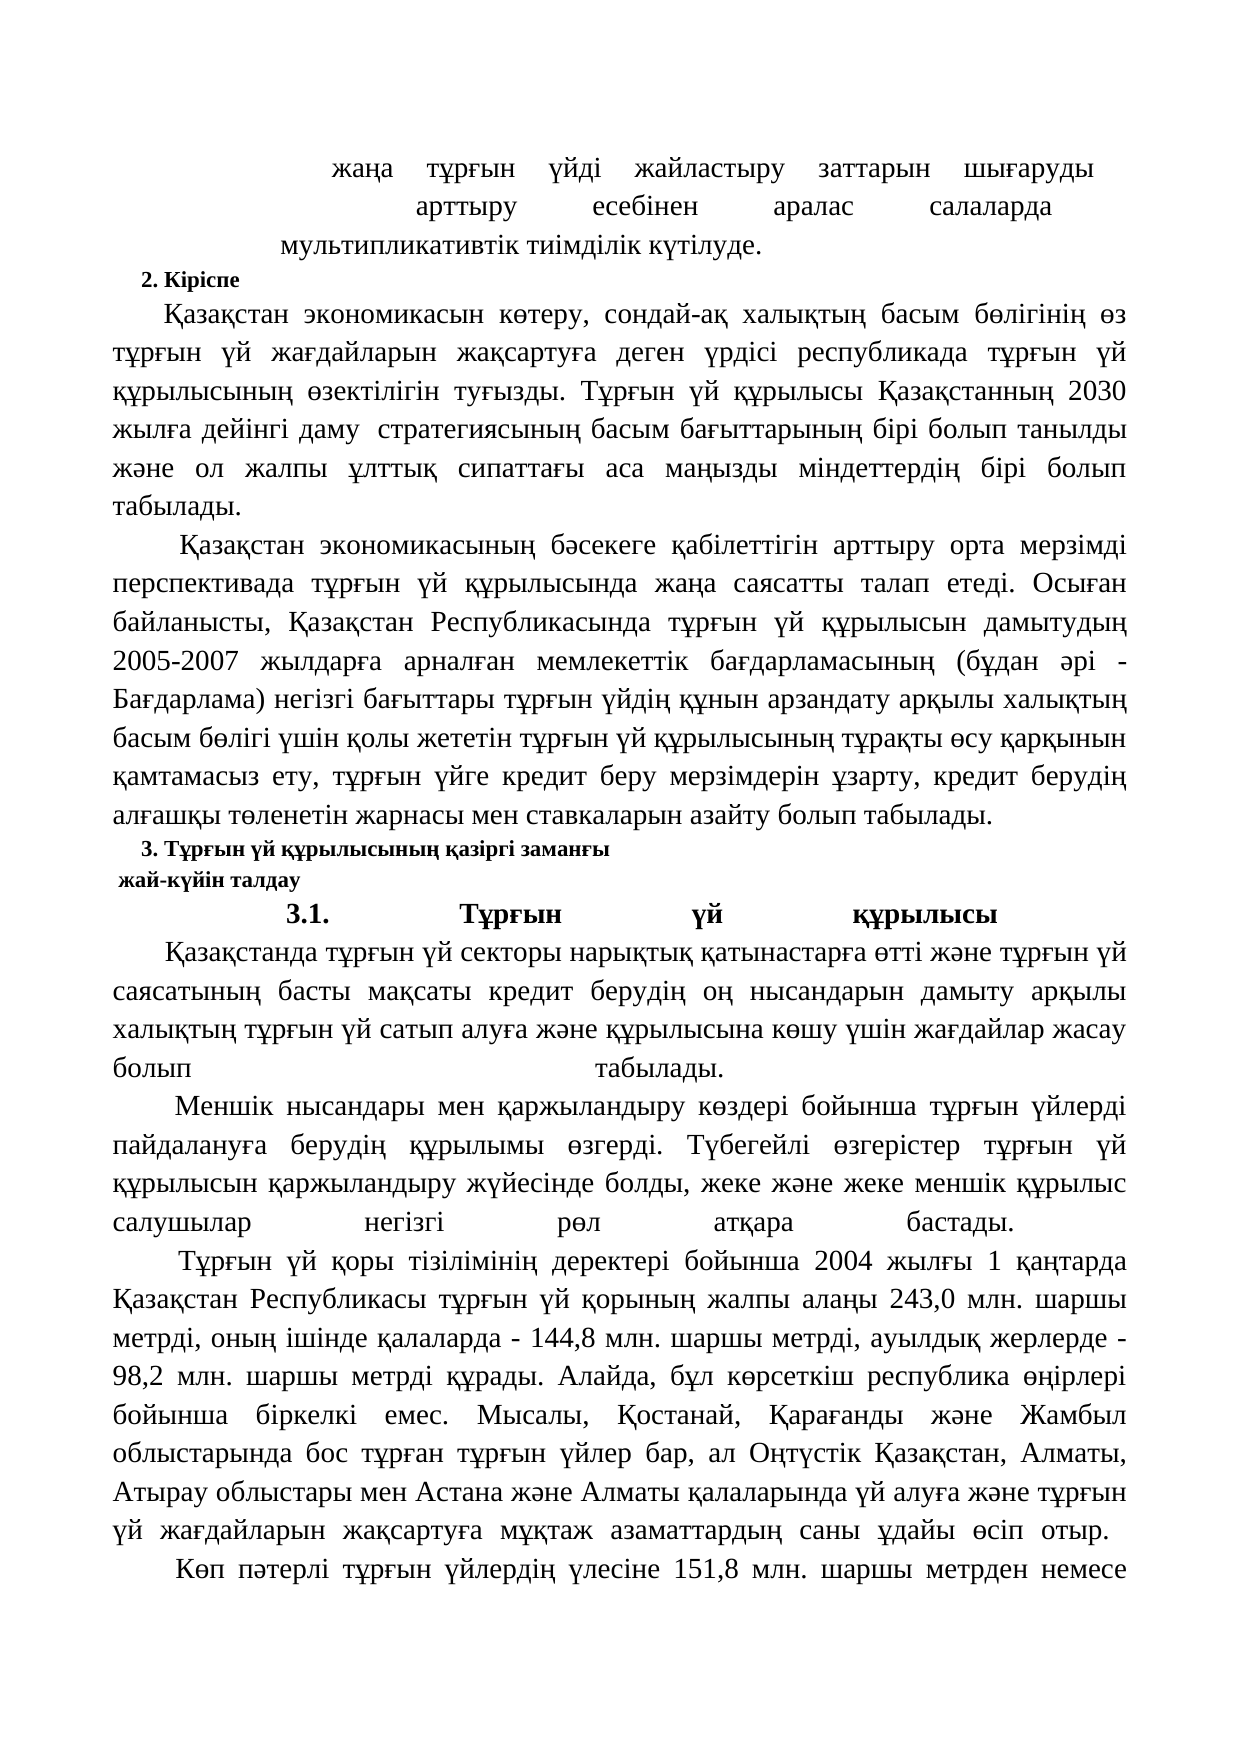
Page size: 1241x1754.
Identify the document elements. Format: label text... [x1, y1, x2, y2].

text 2. Кiрiспе [112, 266, 1128, 292]
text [112, 150, 1128, 261]
text Қазақстан экономикасын көтеру, сондай-ақ халықтың басым бөлiгiнiң өз тұрғын үй жағдайларын жақсартуға деген үрдiсi республикада тұрғын үй құрылысының өзектiлiгiн туғызды. Тұрғын үй құрылысы Қазақстанның 2030 жылға дейiнгi даму стратегиясының басым бағыттарының бiрi болып танылды және ол жалпы ұлттық сипаттағы аса маңызды мiндеттердiң бiрi болып табылады. Қазақстан экономикасының бәсекеге қабiлеттiгiн арттыру орта мерзiмдi перспективада тұрғын үй құрылысында жаңа саясатты талап етедi. Осыған байланысты, Қазақстан Республикасында тұрғын үй құрылысын дамытудың 2005-2007 жылдарға арналған мемлекеттiк бағдарламасының (бұдан әрi - Бағдарлама) негiзгi бағыттары тұрғын үйдiң құнын арзандату арқылы халықтың басым бөлiгi үшiн қолы жететiн тұрғын үй құрылысының тұрақты өсу қарқынын қамтамасыз ету, тұрғын үйге кредит беру мерзiмдерiн ұзарту, кредит берудiң алғашқы төленетiн жарнасы мен ставкаларын азайту болып табылады. [112, 296, 1128, 830]
text 3. Тұрғын үй құрылысының қазiргi заманғы жай-күйiн талдау [112, 835, 1128, 892]
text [112, 896, 1128, 1584]
